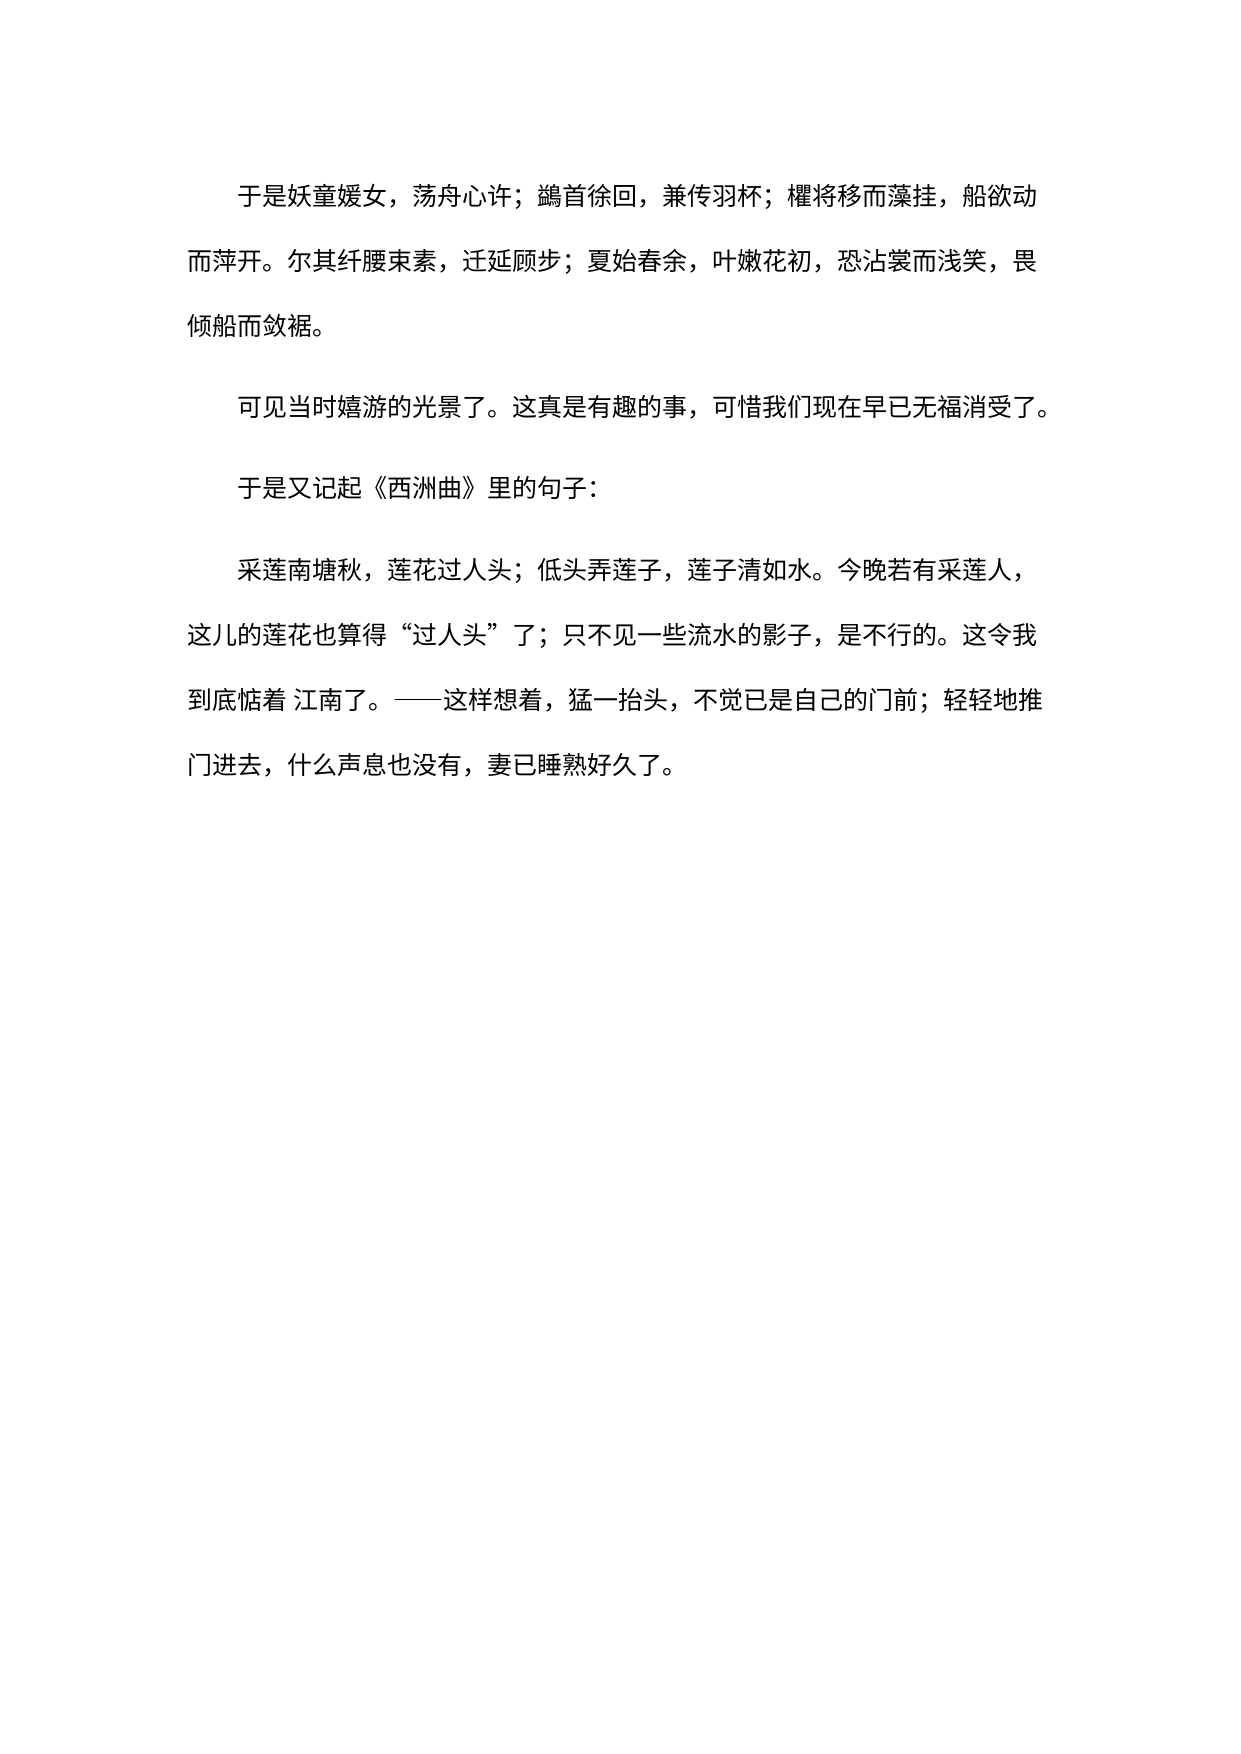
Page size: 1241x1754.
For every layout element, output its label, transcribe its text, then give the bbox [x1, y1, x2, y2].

text 于是妖童媛女，荡舟心许；鷁首徐回，兼传羽杯；欋将移而藻挂，船欲动而萍开。尔其纤腰束素，迁延顾步；夏始春余，叶嫩花初，恐沾裳而浅笑，畏倾船而敛裾。 [187, 162, 1053, 357]
text 采莲南塘秋，莲花过人头；低头弄莲子，莲子清如水。今晚若有采莲人，这儿的莲花也算得“过人头”了；只不见一些流水的影子，是不行的。这令我到底惦着 江南了。——这样想着，猛一抬头，不觉已是自己的门前；轻轻地推门进去，什么声息也没有，妻已睡熟好久了。 [187, 536, 1053, 796]
text 于是又记起《西洲曲》里的句子： [187, 454, 1053, 519]
text 可见当时嬉游的光景了。这真是有趣的事，可惜我们现在早已无福消受了。 [187, 373, 1053, 438]
